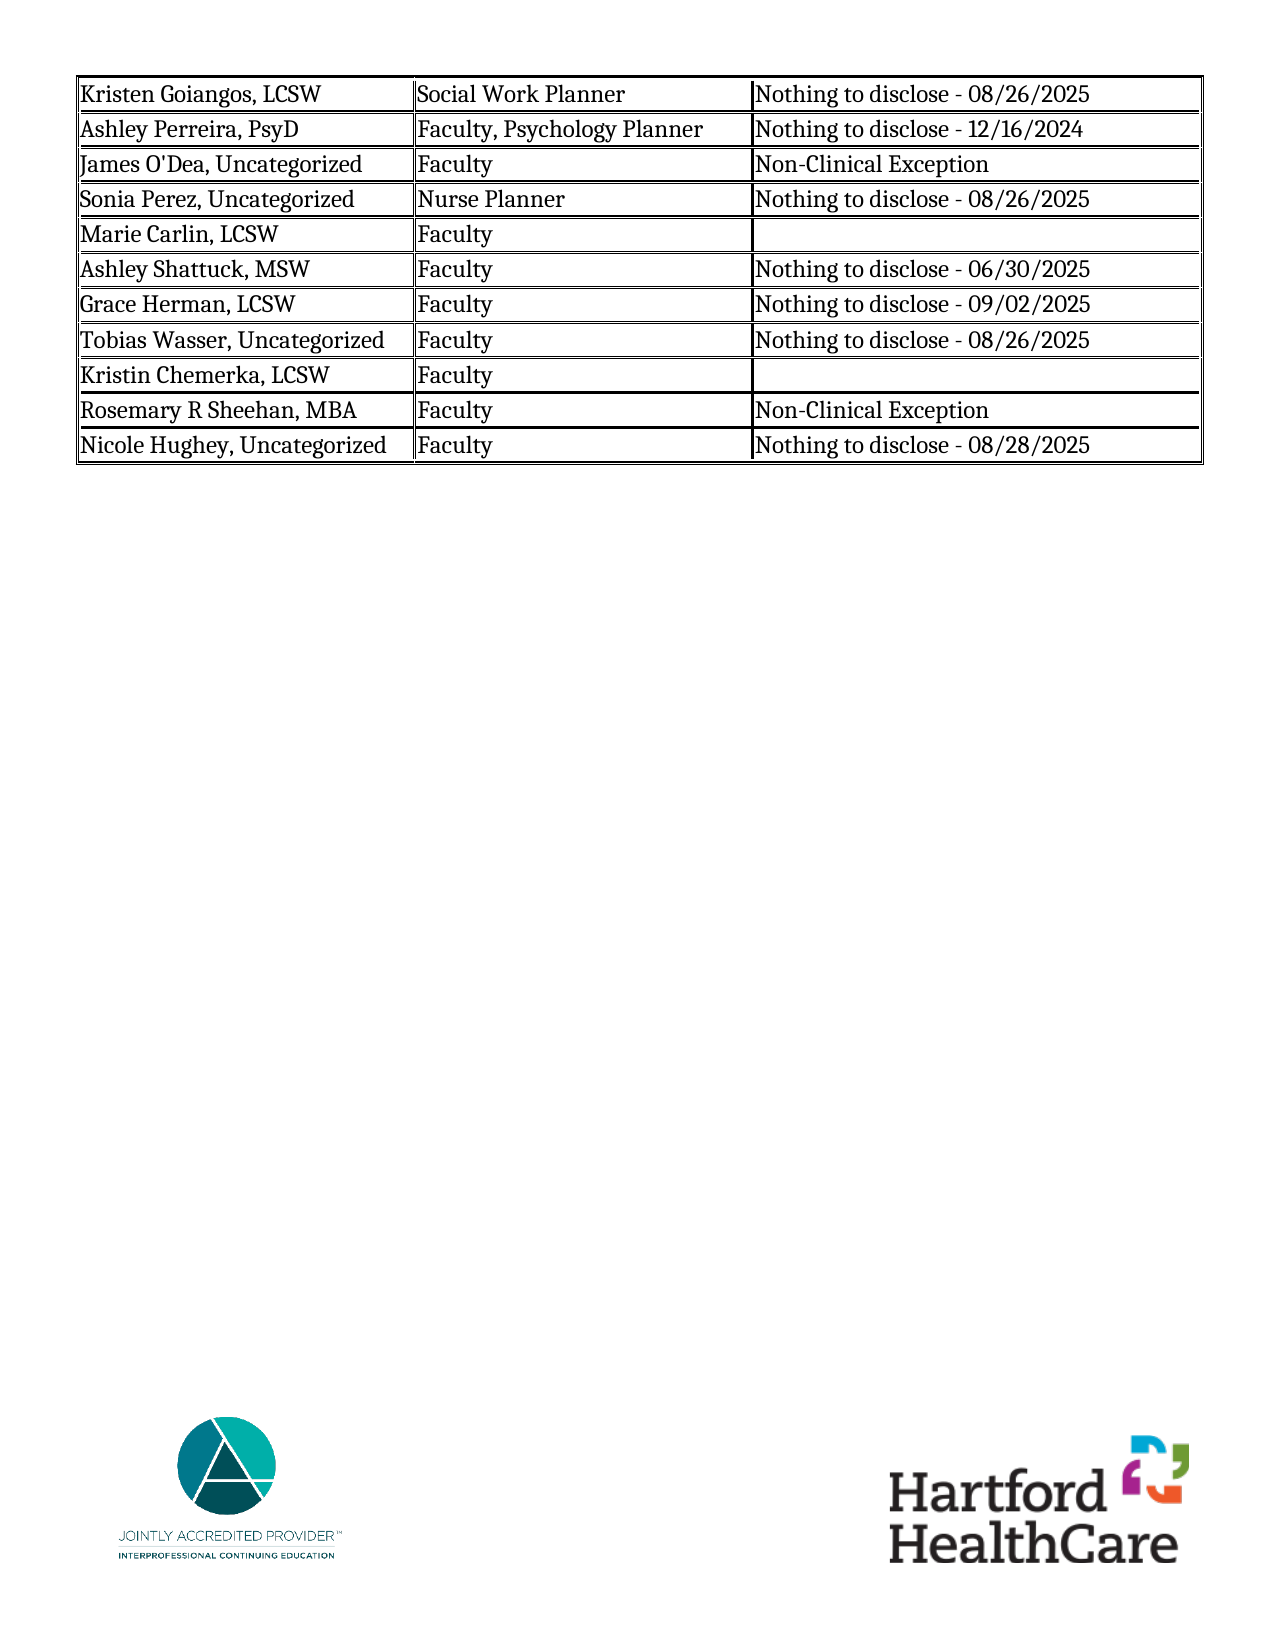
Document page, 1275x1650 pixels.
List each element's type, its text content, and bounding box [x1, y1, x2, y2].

table_cell [754, 215, 1201, 251]
table_cell Sonia Perez, Uncategorized [79, 180, 413, 215]
table_cell Faculty [416, 149, 751, 180]
table_cell Nurse Planner [416, 184, 751, 215]
table_cell Faculty, Psychology Planner [416, 114, 751, 145]
table_cell Marie Carlin, LCSW [79, 215, 413, 251]
table_cell Social Work Planner [415, 78, 752, 110]
table_cell Grace Herman, LCSW [77, 286, 415, 321]
table_cell [752, 356, 1202, 391]
table_cell Nothing to disclose - 12/16/2024 [754, 110, 1201, 145]
table_cell Rosemary R Sheehan, MBA [79, 391, 413, 426]
table_cell Ashley Perreira, PsyD [79, 110, 413, 145]
table_cell Non-Clinical Exception [754, 145, 1201, 180]
table_cell Faculty [415, 429, 752, 461]
picture [110, 1405, 350, 1570]
table_cell Tobias Wasser, Uncategorized [77, 321, 415, 356]
table_cell Nothing to disclose - 08/26/2025 [752, 321, 1202, 356]
table_cell Non-Clinical Exception [754, 391, 1201, 426]
table_cell Faculty [416, 394, 751, 426]
table_cell Nothing to disclose - 06/30/2025 [752, 251, 1202, 286]
table_cell Faculty [416, 359, 751, 391]
table_cell Nothing to disclose - 08/28/2025 [752, 426, 1201, 461]
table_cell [752, 78, 1201, 110]
table_cell Nothing to disclose - 09/02/2025 [752, 286, 1202, 321]
table_cell Kristin Chemerka, LCSW [77, 356, 415, 391]
table_cell Ashley Shattuck, MSW [77, 251, 415, 286]
table_cell Nicole Hughey, Uncategorized [79, 426, 415, 461]
table_cell Faculty [416, 254, 751, 286]
table_cell Faculty [416, 289, 751, 321]
table_cell James O'Dea, Uncategorized [79, 145, 413, 180]
table_cell Faculty [416, 219, 751, 251]
table_cell Nothing to disclose - 08/26/2025 [754, 180, 1201, 215]
table_cell Faculty [416, 324, 751, 356]
table_cell Kristen Goiangos, LCSW [79, 78, 415, 110]
